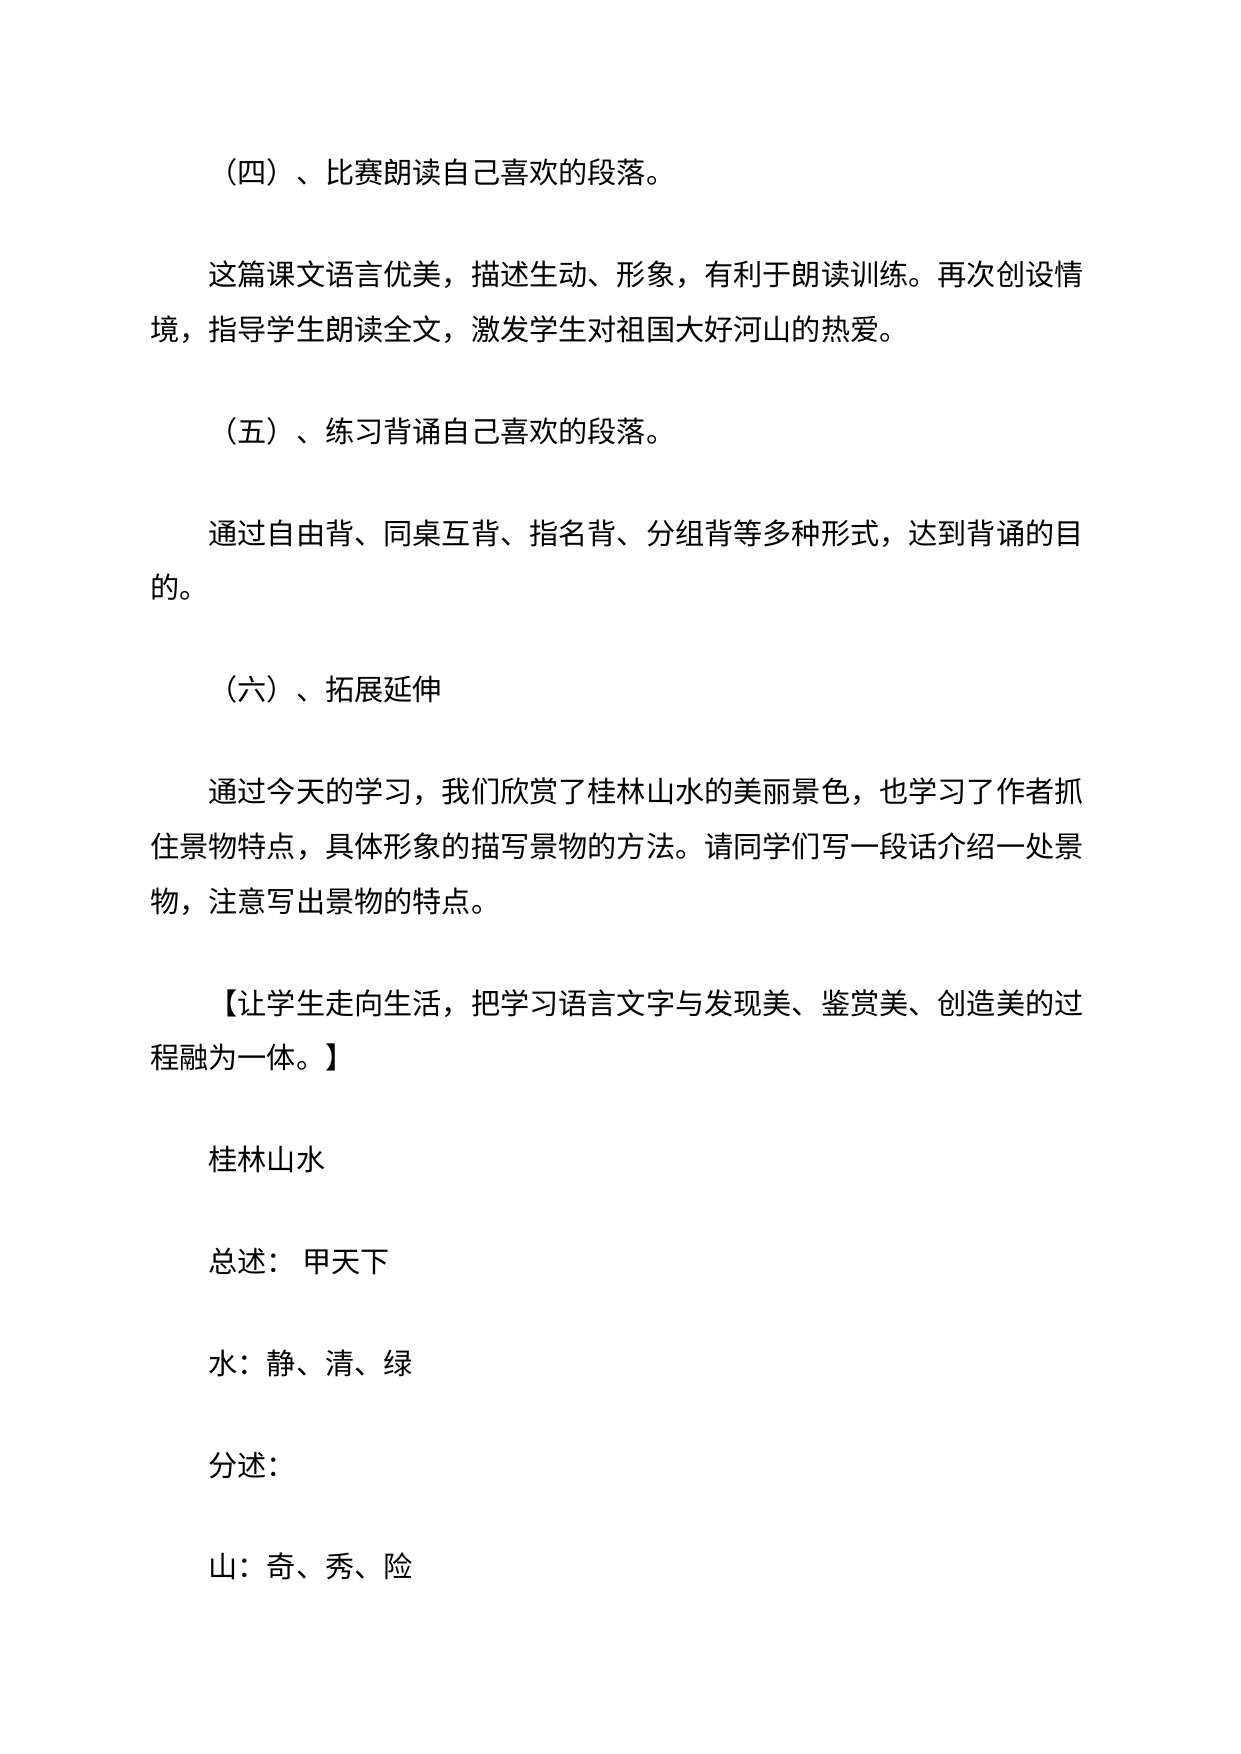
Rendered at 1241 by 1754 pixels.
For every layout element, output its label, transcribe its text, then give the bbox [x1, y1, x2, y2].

text 分述： [150, 1442, 1090, 1484]
text 山：奇、秀、险 [150, 1544, 1090, 1586]
text 水：静、清、绿 [150, 1340, 1090, 1383]
text （四）、比赛朗读自己喜欢的段落。 [150, 150, 1090, 192]
text （六）、拓展延伸 [150, 667, 1090, 709]
text 这篇课文语言优美，描述生动、形象，有利于朗读训练。再次创设情境，指导学生朗读全文，激发学生对祖国大好河山的热爱。 [150, 252, 1090, 349]
text 通过今天的学习，我们欣赏了桂林山水的美丽景色，也学习了作者抓住景物特点，具体形象的描写景物的方法。请同学们写一段话介绍一处景物，注意写出景物的特点。 [150, 769, 1090, 921]
text 【让学生走向生活，把学习语言文字与发现美、鉴赏美、创造美的过程融为一体。】 [150, 980, 1090, 1077]
text （五）、练习背诵自己喜欢的段落。 [150, 408, 1090, 451]
text 通过自由背、同桌互背、指名背、分组背等多种形式，达到背诵的目的。 [150, 510, 1090, 607]
text 总述： 甲天下 [150, 1239, 1090, 1281]
text 桂林山水 [150, 1137, 1090, 1179]
